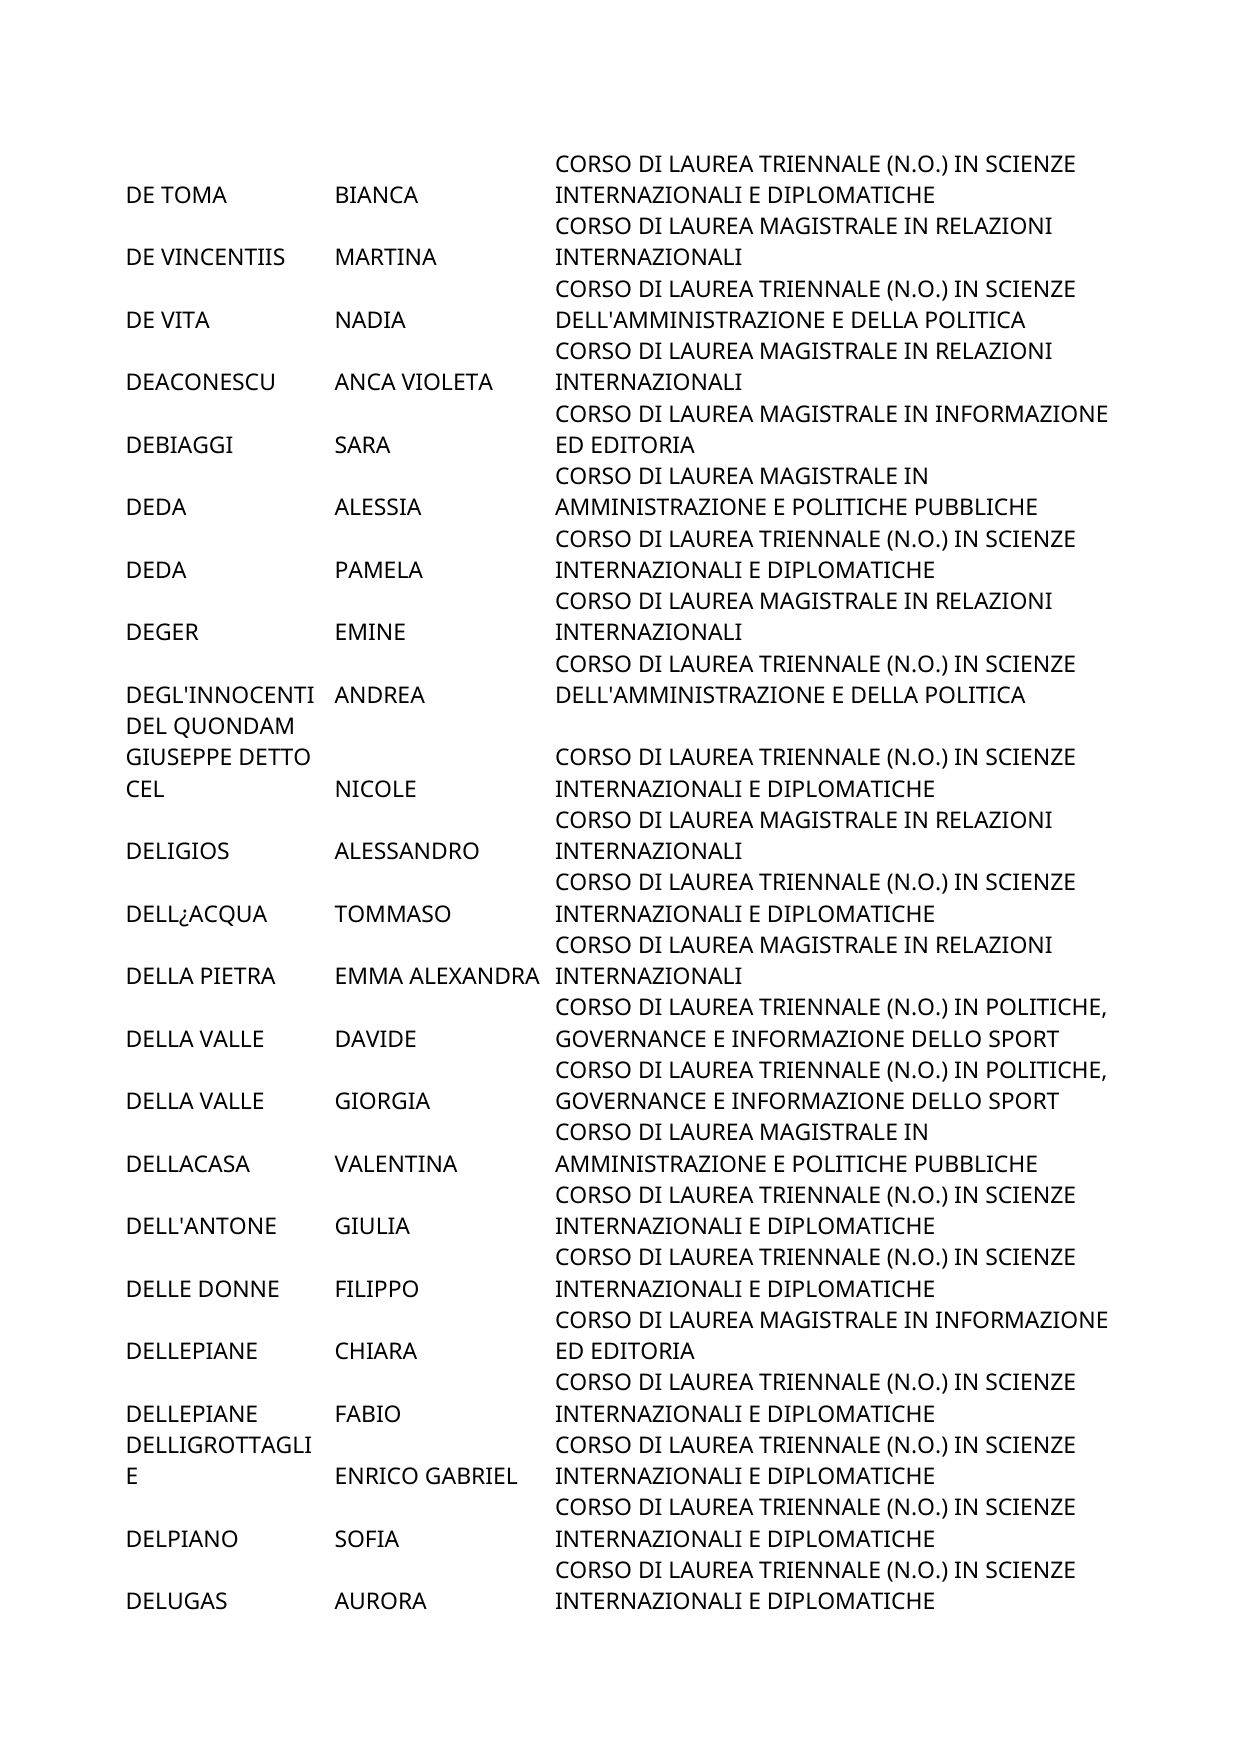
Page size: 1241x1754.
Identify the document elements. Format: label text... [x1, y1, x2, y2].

table_cell CORSO DI LAUREA MAGISTRALE IN RELAZIONI INTERNAZIONALI [548, 585, 1122, 648]
table_cell DEACONESCU [118, 335, 327, 398]
table_cell CORSO DI LAUREA TRIENNALE (N.O.) IN SCIENZE INTERNAZIONALI E DIPLOMATICHE [548, 1491, 1122, 1554]
table_cell NADIA [327, 273, 547, 335]
table_cell CORSO DI LAUREA TRIENNALE (N.O.) IN SCIENZE INTERNAZIONALI E DIPLOMATICHE [548, 1241, 1122, 1304]
table_cell DEDA [118, 460, 327, 523]
table_cell ANCA VIOLETA [327, 335, 547, 398]
table_cell CORSO DI LAUREA TRIENNALE (N.O.) IN SCIENZE DELL'AMMINISTRAZIONE E DELLA POLITICA [548, 273, 1122, 335]
table_cell CORSO DI LAUREA MAGISTRALE IN AMMINISTRAZIONE E POLITICHE PUBBLICHE [548, 460, 1122, 523]
table_cell ALESSIA [327, 460, 547, 523]
table_cell DAVIDE [327, 991, 547, 1054]
table_cell DELL'ANTONE [118, 1179, 327, 1241]
table_cell TOMMASO [327, 866, 547, 929]
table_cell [548, 210, 1122, 273]
table_cell DELLACASA [118, 1116, 327, 1179]
table_cell CORSO DI LAUREA TRIENNALE (N.O.) IN POLITICHE, GOVERNANCE E INFORMAZIONE DELLO SPORT [548, 991, 1122, 1054]
table_cell DELLEPIANE [118, 1366, 327, 1429]
table_cell CORSO DI LAUREA TRIENNALE (N.O.) IN SCIENZE INTERNAZIONALI E DIPLOMATICHE [548, 1366, 1122, 1429]
table_cell DELLA VALLE [118, 1054, 327, 1116]
table_cell CORSO DI LAUREA MAGISTRALE IN INFORMAZIONE ED EDITORIA [548, 398, 1122, 460]
table_cell DELPIANO [118, 1491, 327, 1554]
table_cell SOFIA [327, 1491, 547, 1554]
table_cell DELL¿ACQUA [118, 866, 327, 929]
table_cell DE VINCENTIIS [118, 210, 327, 273]
table_cell DEGER [118, 585, 327, 648]
table_cell CORSO DI LAUREA TRIENNALE (N.O.) IN SCIENZE INTERNAZIONALI E DIPLOMATICHE [548, 1429, 1122, 1491]
table_cell CORSO DI LAUREA TRIENNALE (N.O.) IN POLITICHE, GOVERNANCE E INFORMAZIONE DELLO SPORT [548, 1054, 1122, 1116]
table_cell GIULIA [327, 1179, 547, 1241]
table_cell PAMELA [327, 523, 547, 585]
table_cell DEGL'INNOCENTI [118, 648, 327, 710]
table_cell CORSO DI LAUREA TRIENNALE (N.O.) IN SCIENZE INTERNAZIONALI E DIPLOMATICHE [548, 1554, 1122, 1616]
table_cell DELIGIOS [118, 804, 327, 866]
table_cell ALESSANDRO [327, 804, 547, 866]
table_cell CORSO DI LAUREA MAGISTRALE IN RELAZIONI INTERNAZIONALI [548, 804, 1122, 866]
table_cell CHIARA [327, 1304, 547, 1366]
table_cell CORSO DI LAUREA MAGISTRALE IN INFORMAZIONE ED EDITORIA [548, 1304, 1122, 1366]
table_cell CORSO DI LAUREA MAGISTRALE IN AMMINISTRAZIONE E POLITICHE PUBBLICHE [548, 1116, 1122, 1179]
table_cell DELLIGROTTAGLIE [118, 1429, 327, 1491]
table_cell GIORGIA [327, 1054, 547, 1116]
table_cell CORSO DI LAUREA TRIENNALE (N.O.) IN SCIENZE INTERNAZIONALI E DIPLOMATICHE [548, 148, 1122, 210]
table_cell AURORA [327, 1554, 547, 1616]
table_cell FABIO [327, 1366, 547, 1429]
table_cell DELLE DONNE [118, 1241, 327, 1304]
table_cell CORSO DI LAUREA TRIENNALE (N.O.) IN SCIENZE INTERNAZIONALI E DIPLOMATICHE [548, 523, 1122, 585]
table_cell VALENTINA [327, 1116, 547, 1179]
table_cell CORSO DI LAUREA TRIENNALE (N.O.) IN SCIENZE DELL'AMMINISTRAZIONE E DELLA POLITICA [548, 648, 1122, 710]
table_cell CORSO DI LAUREA TRIENNALE (N.O.) IN SCIENZE INTERNAZIONALI E DIPLOMATICHE [548, 866, 1122, 929]
table_cell CORSO DI LAUREA TRIENNALE (N.O.) IN SCIENZE INTERNAZIONALI E DIPLOMATICHE [548, 710, 1122, 804]
table_cell FILIPPO [327, 1241, 547, 1304]
table_cell DELLEPIANE [118, 1304, 327, 1366]
table_cell DELLA PIETRA [118, 929, 327, 991]
table_cell SARA [327, 398, 547, 460]
table_cell EMINE [327, 585, 547, 648]
table_cell MARTINA [327, 210, 547, 273]
table_cell BIANCA [327, 148, 547, 210]
table_cell DEL QUONDAM GIUSEPPE DETTO CEL [118, 710, 327, 804]
table_cell ENRICO GABRIEL [327, 1429, 547, 1491]
table_cell DE VITA [118, 273, 327, 335]
table_cell CORSO DI LAUREA TRIENNALE (N.O.) IN SCIENZE INTERNAZIONALI E DIPLOMATICHE [548, 1179, 1122, 1241]
table_cell DEBIAGGI [118, 398, 327, 460]
table_cell ANDREA [327, 648, 547, 710]
table_cell DELLA VALLE [118, 991, 327, 1054]
table_cell NICOLE [327, 710, 547, 804]
table_cell DELUGAS [118, 1554, 327, 1616]
table_cell CORSO DI LAUREA MAGISTRALE IN RELAZIONI INTERNAZIONALI [548, 929, 1122, 991]
table_cell EMMA ALEXANDRA [327, 929, 547, 991]
table_cell CORSO DI LAUREA MAGISTRALE IN RELAZIONI INTERNAZIONALI [548, 335, 1122, 398]
table_cell DEDA [118, 523, 327, 585]
table_cell DE TOMA [118, 148, 327, 210]
